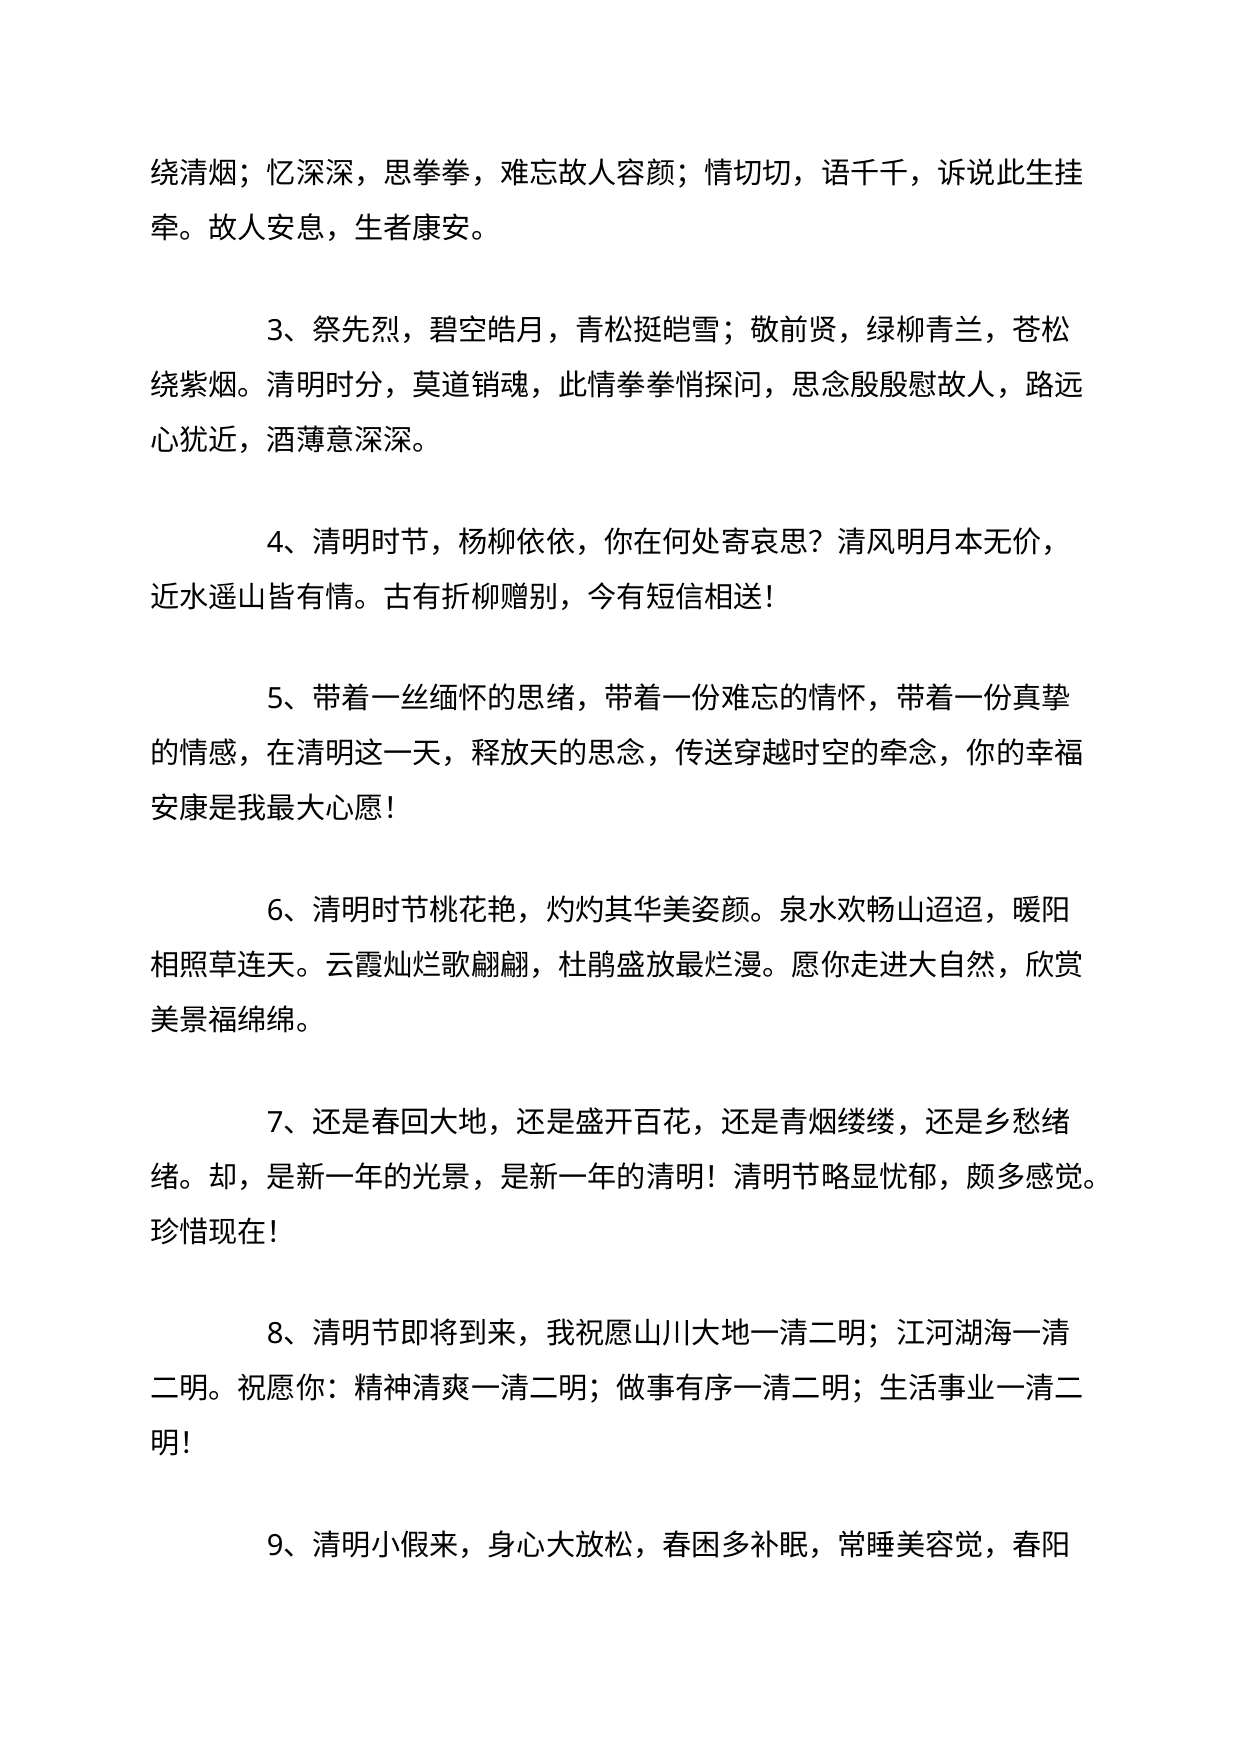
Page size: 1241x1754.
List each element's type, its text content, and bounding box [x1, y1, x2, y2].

text 3、祭先烈，碧空皓月，青松挺皑雪；敬前贤，绿柳青兰，苍松绕紫烟。清明时分，莫道销魂，此情拳拳悄探问，思念殷殷慰故人，路远心犹近，酒薄意深深。 [150, 307, 1090, 459]
text 8、清明节即将到来，我祝愿山川大地一清二明；江河湖海一清二明。祝愿你：精神清爽一清二明；做事有序一清二明；生活事业一清二明！ [150, 1310, 1090, 1462]
text 7、还是春回大地，还是盛开百花，还是青烟缕缕，还是乡愁绪绪。却，是新一年的光景，是新一年的清明！清明节略显忧郁，颇多感觉。珍惜现在！ [150, 1098, 1090, 1251]
text 6、清明时节桃花艳，灼灼其华美姿颜。泉水欢畅山迢迢，暖阳相照草连天。云霞灿烂歌翩翩，杜鹃盛放最烂漫。愿你走进大自然，欣赏美景福绵绵。 [150, 887, 1090, 1039]
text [150, 150, 1090, 247]
text 5、带着一丝缅怀的思绪，带着一份难忘的情怀，带着一份真挚的情感，在清明这一天，释放天的思念，传送穿越时空的牵念，你的幸福安康是我最大心愿！ [150, 675, 1090, 827]
text 4、清明时节，杨柳依依，你在何处寄哀思？清风明月本无价，近水遥山皆有情。古有折柳赠别，今有短信相送！ [150, 518, 1090, 616]
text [150, 1522, 1090, 1564]
